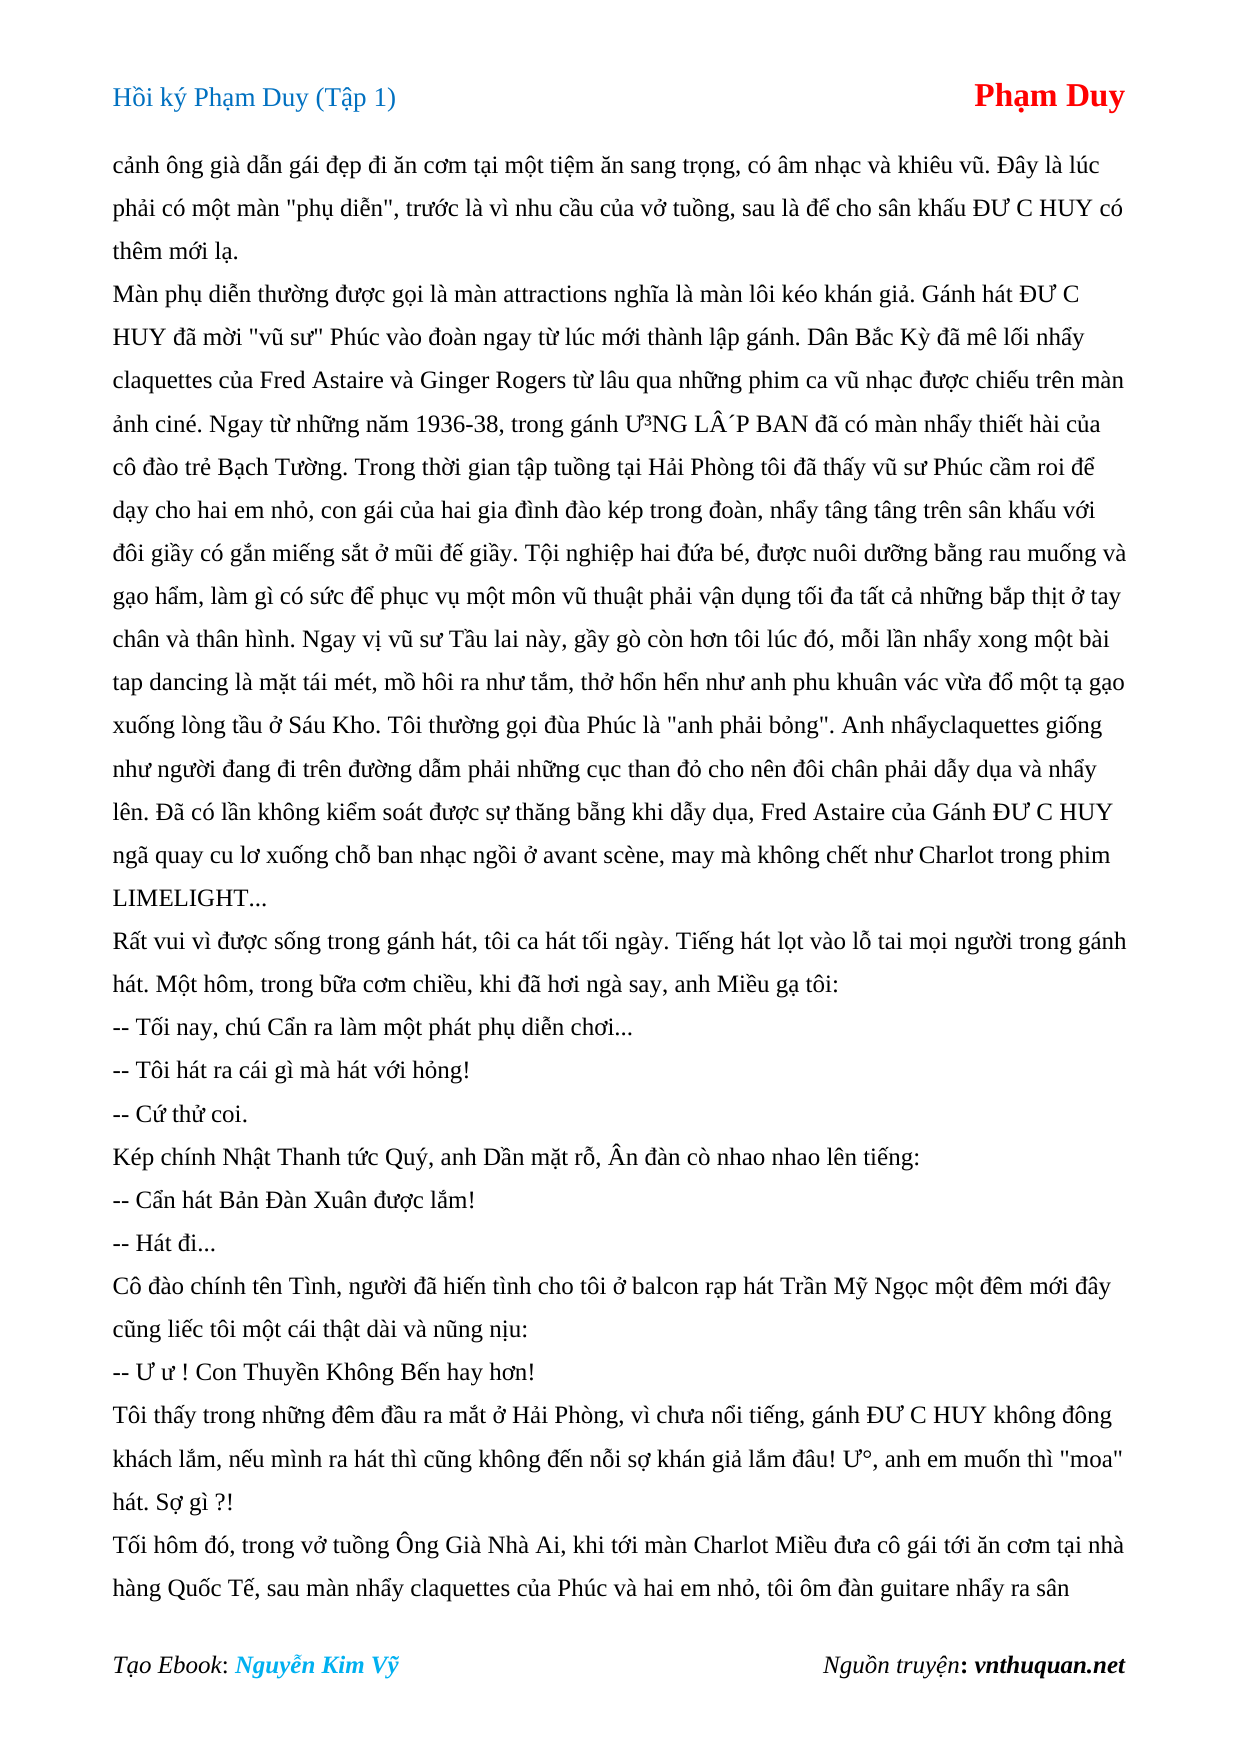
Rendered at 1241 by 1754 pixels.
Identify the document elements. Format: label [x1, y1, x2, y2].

text [112, 150, 1128, 1602]
